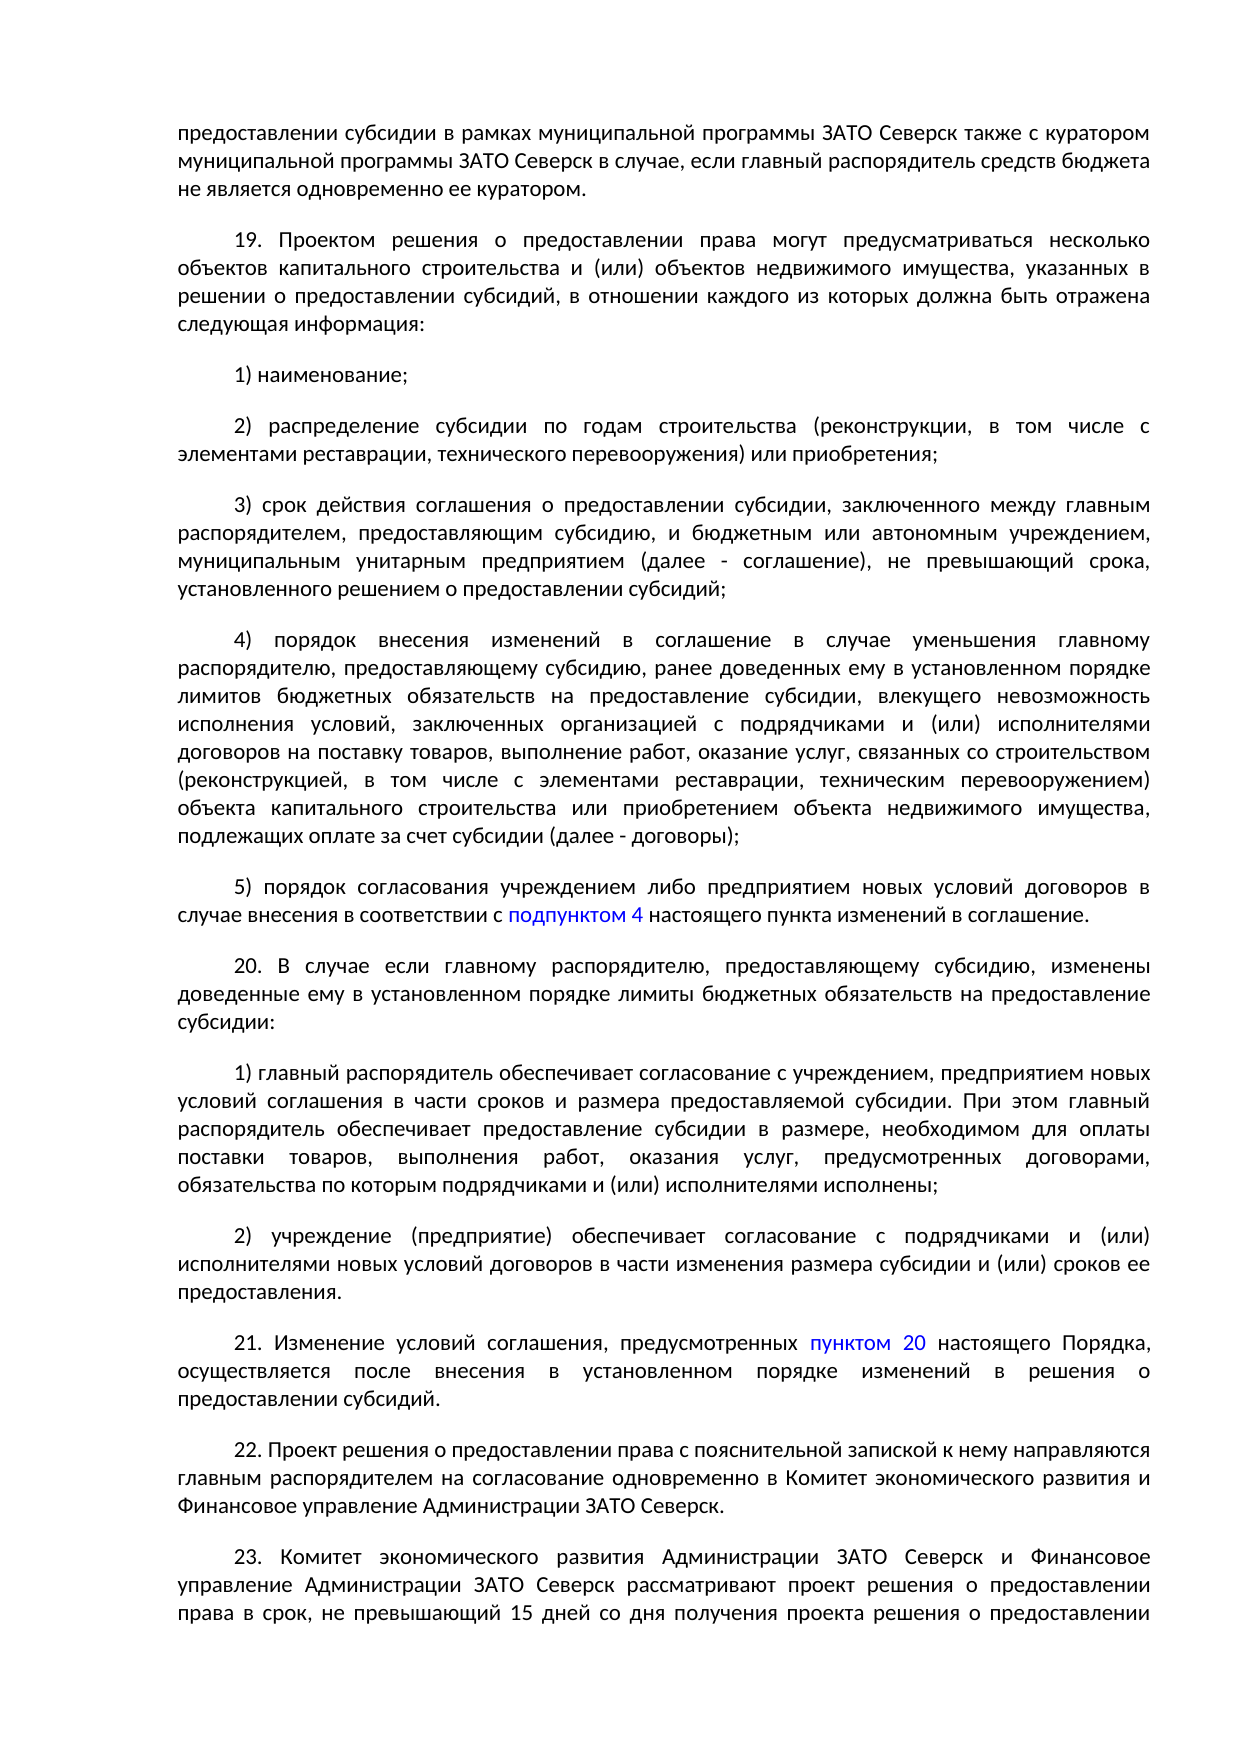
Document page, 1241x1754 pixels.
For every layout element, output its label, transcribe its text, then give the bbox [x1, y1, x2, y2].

text 19. Проектом решения о предоставлении права могут предусматриваться несколько объектов капитального строительства и (или) объектов недвижимого имущества, указанных в решении о предоставлении субсидий, в отношении каждого из которых должна быть отражена следующая информация: [177, 225, 1152, 337]
text 20. В случае если главному распорядителю, предоставляющему субсидию, изменены доведенные ему в установленном порядке лимиты бюджетных обязательств на предоставление субсидии: [177, 951, 1152, 1035]
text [177, 118, 1152, 202]
text 22. Проект решения о предоставлении права с пояснительной запиской к нему направляются главным распорядителем на согласование одновременно в Комитет экономического развития и Финансовое управление Администрации ЗАТО Северск. [177, 1435, 1152, 1519]
text 21. Изменение условий соглашения, предусмотренных пунктом 20 настоящего Порядка, осуществляется после внесения в установленном порядке изменений в решения о предоставлении субсидий. [177, 1328, 1152, 1412]
text 1) наименование; [177, 360, 1152, 388]
text 4) порядок внесения изменений в соглашение в случае уменьшения главному распорядителю, предоставляющему субсидию, ранее доведенных ему в установленном порядке лимитов бюджетных обязательств на предоставление субсидии, влекущего невозможность исполнения условий, заключенных организацией с подрядчиками и (или) исполнителями договоров на поставку товаров, выполнение работ, оказание услуг, связанных со строительством (реконструкцией, в том числе с элементами реставрации, техническим перевооружением) объекта капитального строительства или приобретением объекта недвижимого имущества, подлежащих оплате за счет субсидии (далее - договоры); [177, 625, 1152, 849]
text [177, 1542, 1152, 1626]
text 2) распределение субсидии по годам строительства (реконструкции, в том числе с элементами реставрации, технического перевооружения) или приобретения; [177, 411, 1152, 467]
text 2) учреждение (предприятие) обеспечивает согласование с подрядчиками и (или) исполнителями новых условий договоров в части изменения размера субсидии и (или) сроков ее предоставления. [177, 1221, 1152, 1305]
text 1) главный распорядитель обеспечивает согласование с учреждением, предприятием новых условий соглашения в части сроков и размера предоставляемой субсидии. При этом главный распорядитель обеспечивает предоставление субсидии в размере, необходимом для оплаты поставки товаров, выполнения работ, оказания услуг, предусмотренных договорами, обязательства по которым подрядчиками и (или) исполнителями исполнены; [177, 1058, 1152, 1198]
text 5) порядок согласования учреждением либо предприятием новых условий договоров в случае внесения в соответствии с подпунктом 4 настоящего пункта изменений в соглашение. [177, 872, 1152, 928]
text 3) срок действия соглашения о предоставлении субсидии, заключенного между главным распорядителем, предоставляющим субсидию, и бюджетным или автономным учреждением, муниципальным унитарным предприятием (далее - соглашение), не превышающий срока, установленного решением о предоставлении субсидий; [177, 490, 1152, 602]
